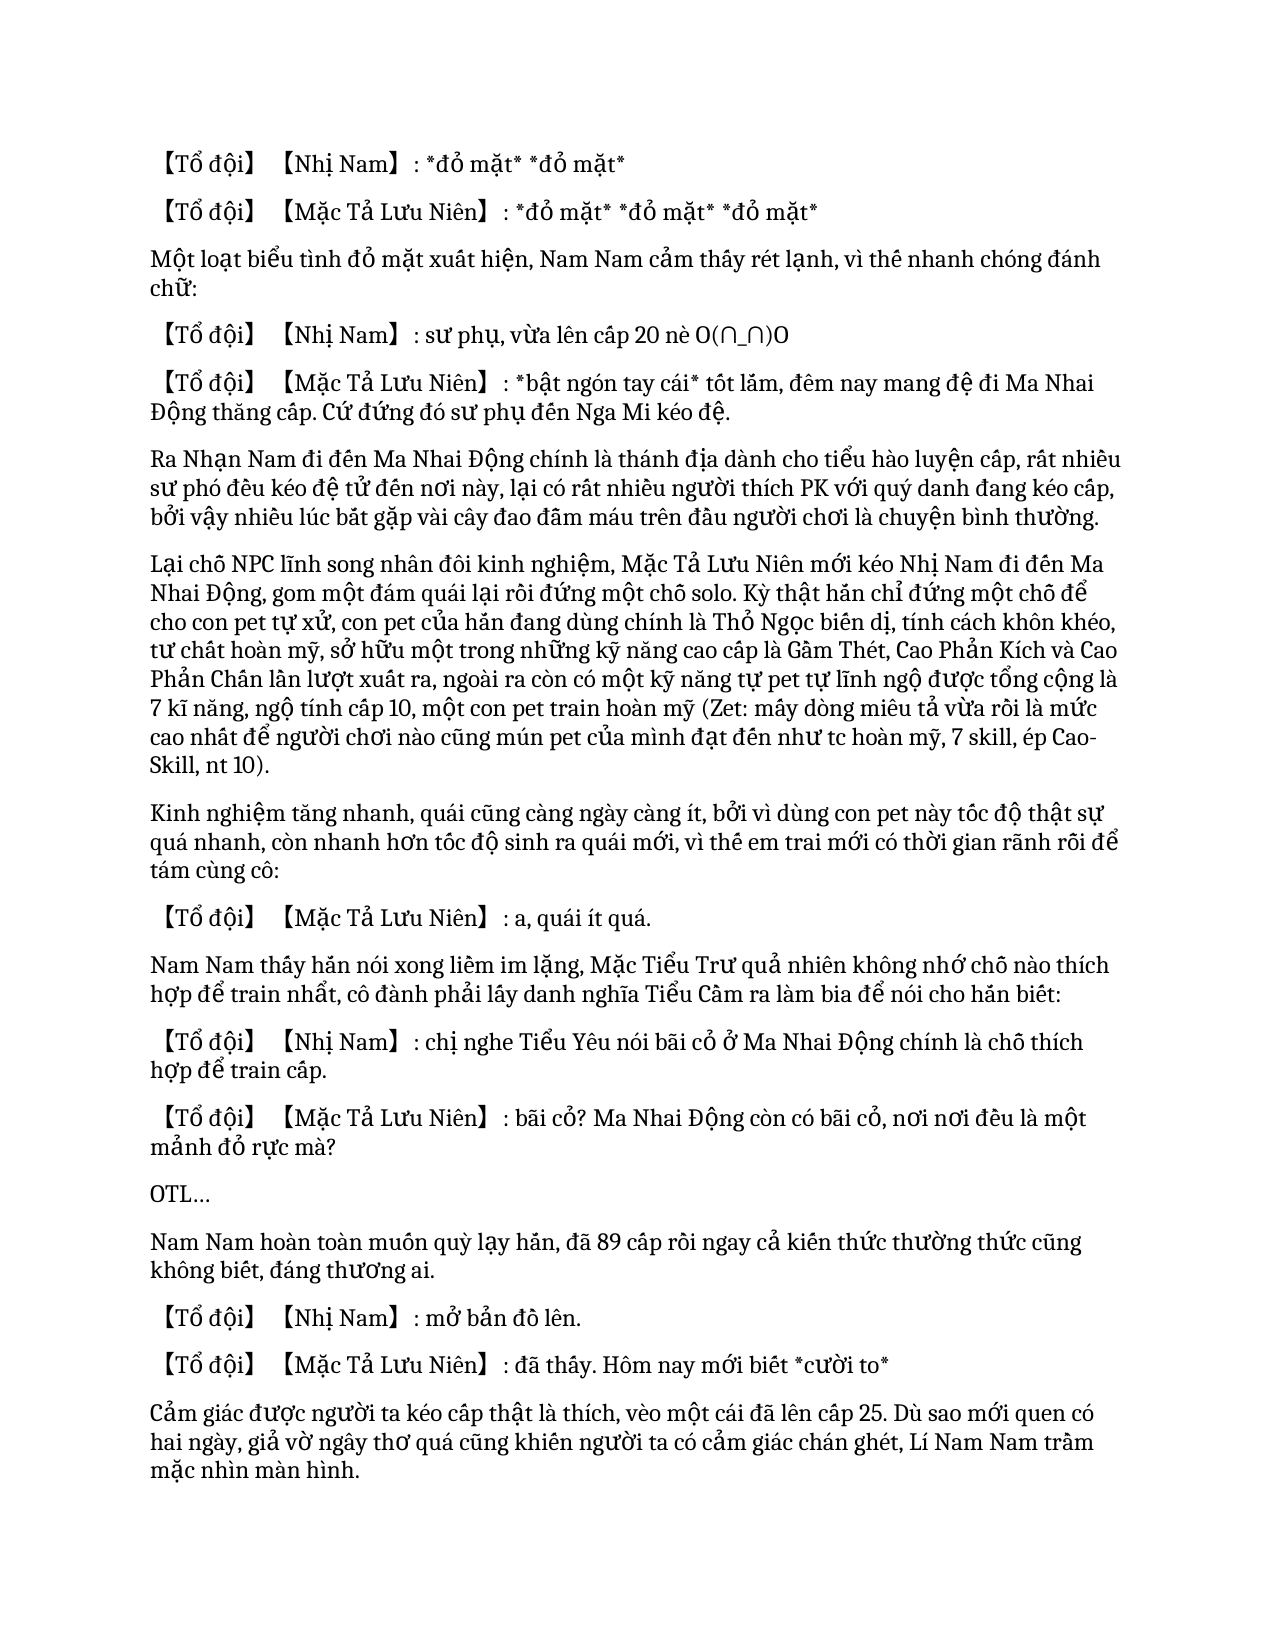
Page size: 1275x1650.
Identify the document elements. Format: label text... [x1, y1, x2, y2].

text Nam Nam hoàn toàn muốn quỳ lạy hắn, đã 89 cấp rồi ngay cả kiến thức thường thức cũng không biết, đáng thương ai. [150, 1227, 1125, 1285]
text 【Tổ đội】【Nhị Nam】: chị nghe Tiểu Yêu nói bãi cỏ ở Ma Nhai Động chính là chỗ thích hợp để train cấp. [150, 1027, 1125, 1085]
text Kinh nghiệm tăng nhanh, quái cũng càng ngày càng ít, bởi vì dùng con pet này tốc độ thật sự quá nhanh, còn nhanh hơn tốc độ sinh ra quái mới, vì thế em trai mới có thời gian rãnh rỗi để tám cùng cô: [150, 799, 1125, 885]
text 【Tổ đội】【Mặc Tả Lưu Niên】: đã thấy. Hôm nay mới biết *cười to* [150, 1351, 1125, 1380]
text Lại chỗ NPC lĩnh song nhân đôi kinh nghiệm, Mặc Tả Lưu Niên mới kéo Nhị Nam đi đến Ma Nhai Động, gom một đám quái lại rồi đứng một chỗ solo. Kỳ thật hắn chỉ đứng một chỗ để cho con pet tự xử, con pet của hắn đang dùng chính là Thỏ Ngọc biến dị, tính cách khôn khéo, tư chất hoàn mỹ, sở hữu một trong những kỹ năng cao cấp là Gầm Thét, Cao Phản Kích và Cao Phản Chấn lần lượt xuất ra, ngoài ra còn có một kỹ năng tự pet tự lĩnh ngộ được tổng cộng là 7 kĩ năng, ngộ tính cấp 10, một con pet train hoàn mỹ (Zet: mấy dòng miêu tả vừa rồi là mức cao nhất để người chơi nào cũng mún pet của mình đạt đến như tc hoàn mỹ, 7 skill, ép Cao-Skill, nt 10). [150, 550, 1125, 780]
text 【Tổ đội】【Nhị Nam】: mở bản đồ lên. [150, 1304, 1125, 1332]
text OTL… [150, 1180, 1125, 1209]
text 【Tổ đội】【Nhị Nam】: sư phụ, vừa lên cấp 20 nè O(∩_∩)O [150, 321, 1125, 350]
text 【Tổ đội】【Mặc Tả Lưu Niên】: *đỏ mặt* *đỏ mặt* *đỏ mặt* [150, 197, 1125, 226]
text 【Tổ đội】【Mặc Tả Lưu Niên】: bãi cỏ? Ma Nhai Động còn có bãi cỏ, nơi nơi đều là một mảnh đỏ rực mà? [150, 1104, 1125, 1161]
text Nam Nam thấy hắn nói xong liềm im lặng, Mặc Tiểu Trư quả nhiên không nhớ chỗ nào thích hợp để train nhẩt, cô đành phải lấy danh nghĩa Tiểu Cầm ra làm bia để nói cho hắn biết: [150, 951, 1125, 1009]
text 【Tổ đội】【Mặc Tả Lưu Niên】: *bật ngón tay cái* tốt lắm, đêm nay mang đệ đi Ma Nhai Động thăng cấp. Cứ đứng đó sư phụ đến Nga Mi kéo đệ. [150, 369, 1125, 426]
text Cảm giác được người ta kéo cấp thật là thích, vèo một cái đã lên cấp 25. Dù sao mới quen có hai ngày, giả vờ ngây thơ quá cũng khiến người ta có cảm giác chán ghét, Lí Nam Nam trầm mặc nhìn màn hình. [150, 1399, 1125, 1485]
text Ra Nhạn Nam đi đến Ma Nhai Động chính là thánh địa dành cho tiểu hào luyện cấp, rất nhiều sư phó đều kéo đệ tử đến nơi này, lại có rất nhiều người thích PK với quý danh đang kéo cấp, bởi vậy nhiều lúc bắt gặp vài cây đao đẫm máu trên đầu người chơi là chuyện bình thường. [150, 445, 1125, 531]
text 【Tổ đội】【Mặc Tả Lưu Niên】: a, quái ít quá. [150, 904, 1125, 932]
text 【Tổ đội】【Nhị Nam】: *đỏ mặt* *đỏ mặt* [150, 150, 1125, 179]
text Một loạt biểu tình đỏ mặt xuất hiện, Nam Nam cảm thấy rét lạnh, vì thế nhanh chóng đánh chữ: [150, 245, 1125, 302]
